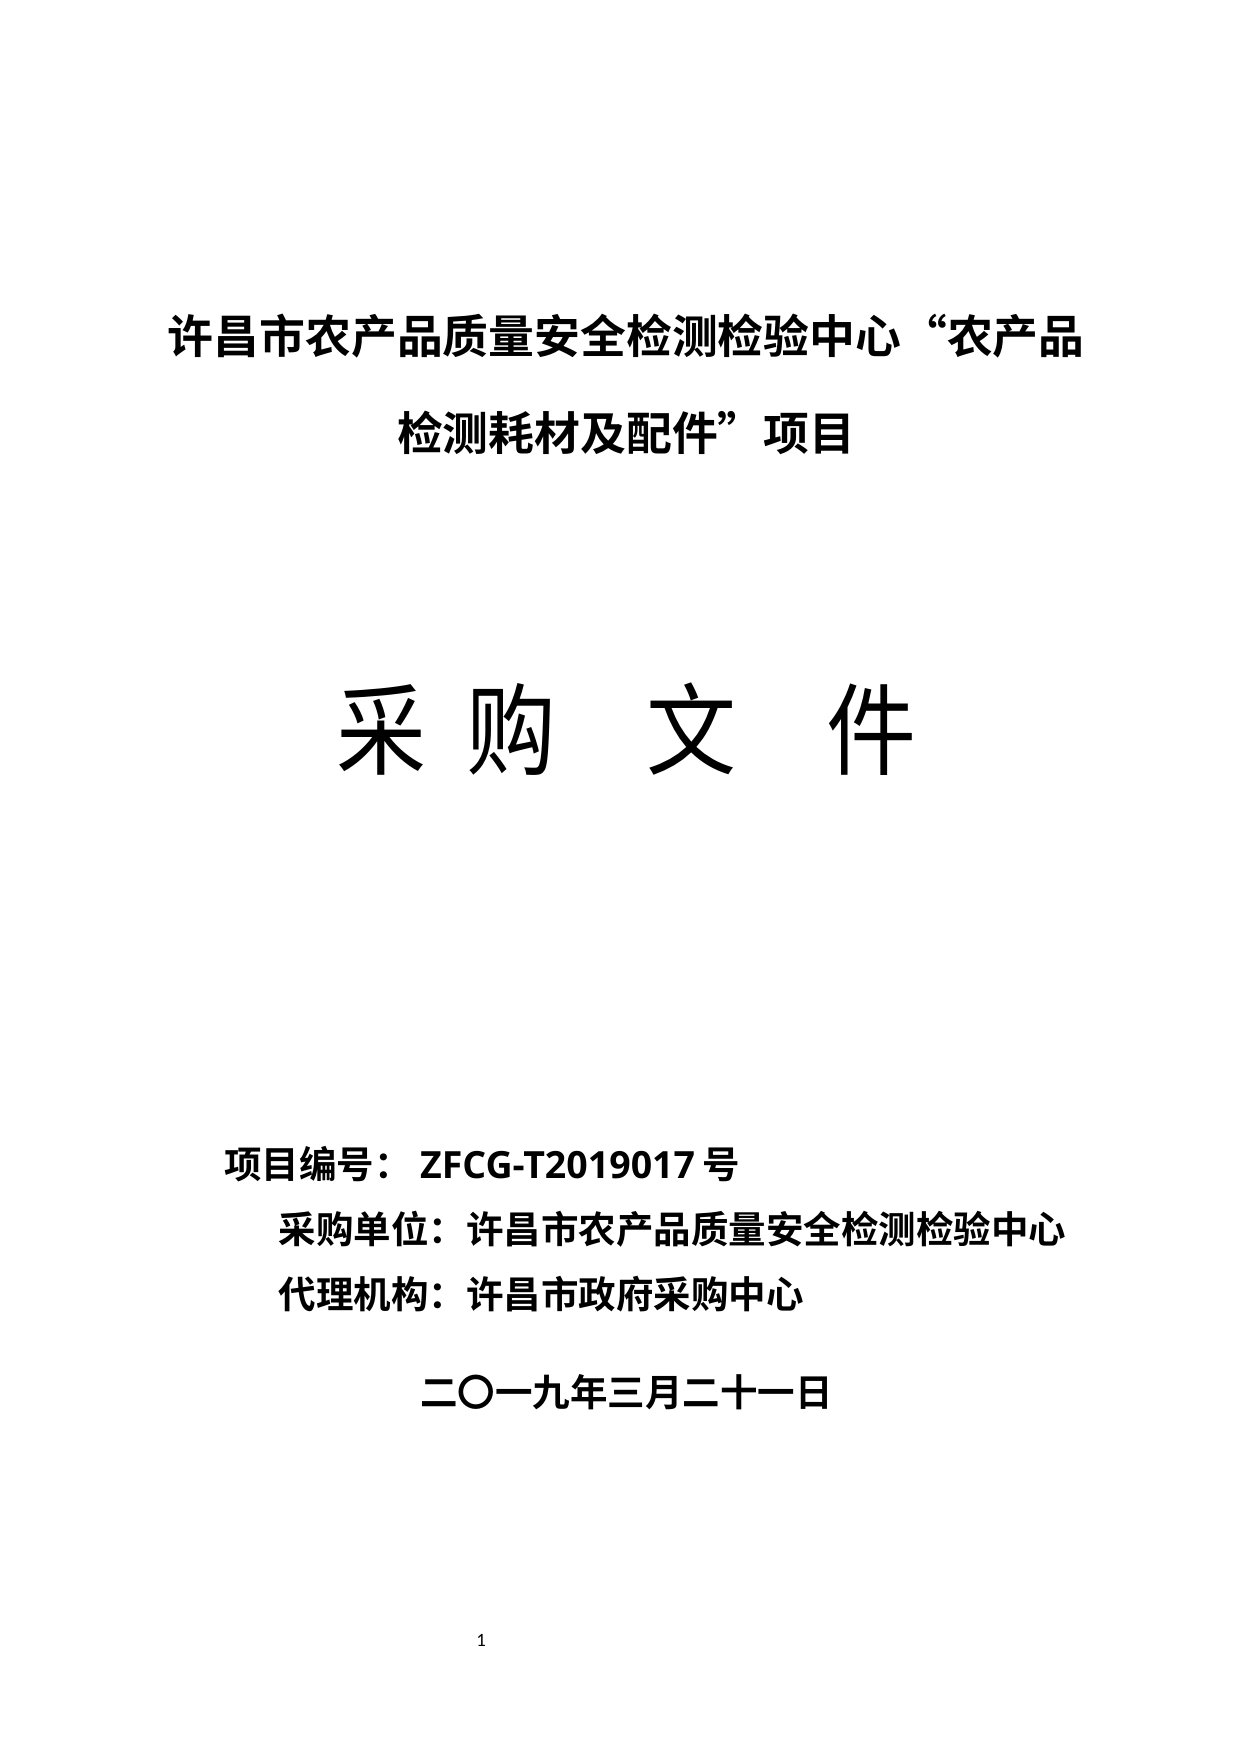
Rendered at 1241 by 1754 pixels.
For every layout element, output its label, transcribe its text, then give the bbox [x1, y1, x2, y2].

text 代理机构：许昌市政府采购中心 [165, 1259, 1087, 1324]
text 项目编号： ZFCG-T2019017号 [165, 1129, 1087, 1194]
text 采购单位：许昌市农产品质量安全检测检验中心 [165, 1194, 1087, 1259]
text 许昌市农产品质量安全检测检验中心“农产品检测耗材及配件”项目 [165, 284, 1087, 479]
text 二〇一九年三月二十一日 [165, 1357, 1087, 1422]
text 采 购 文 件 [165, 642, 1087, 804]
